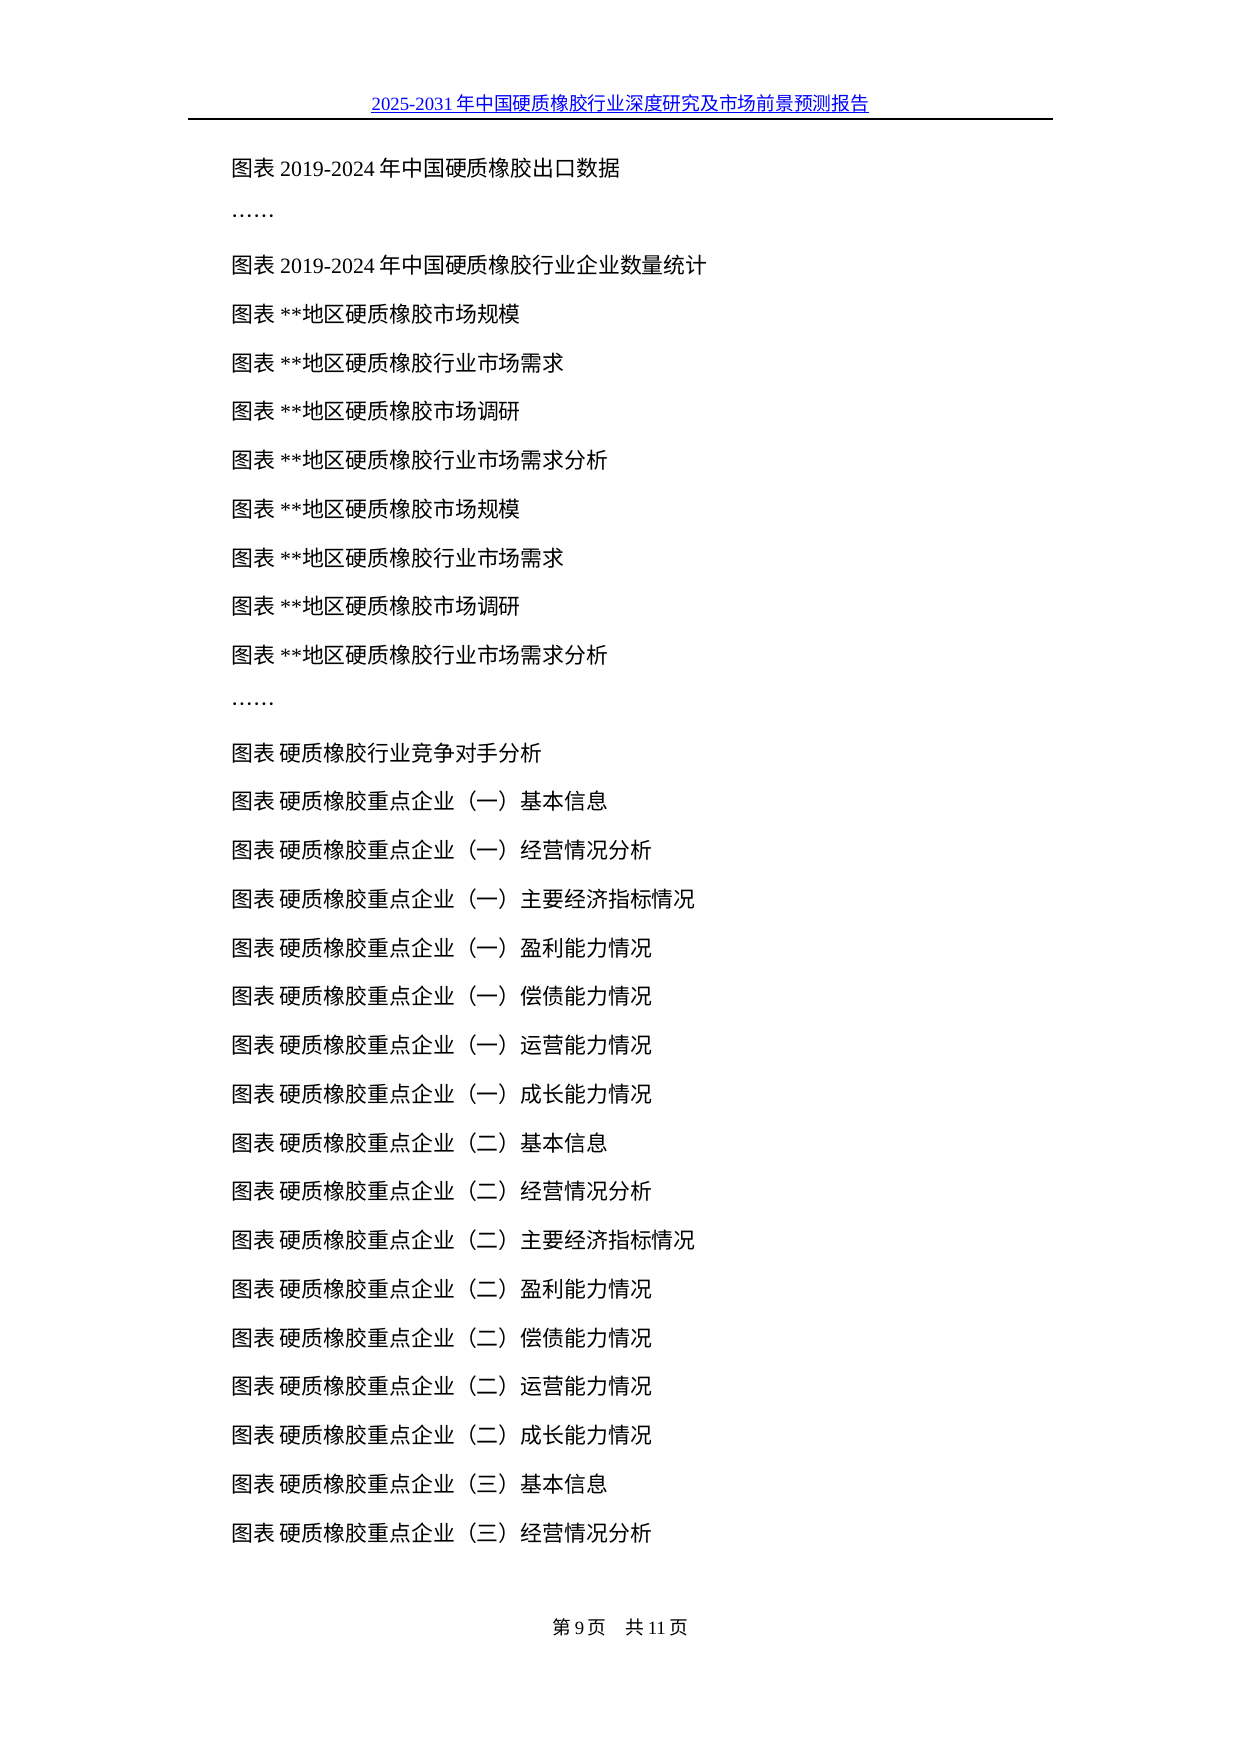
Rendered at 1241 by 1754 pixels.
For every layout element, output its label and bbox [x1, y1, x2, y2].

text [187, 150, 1053, 1548]
